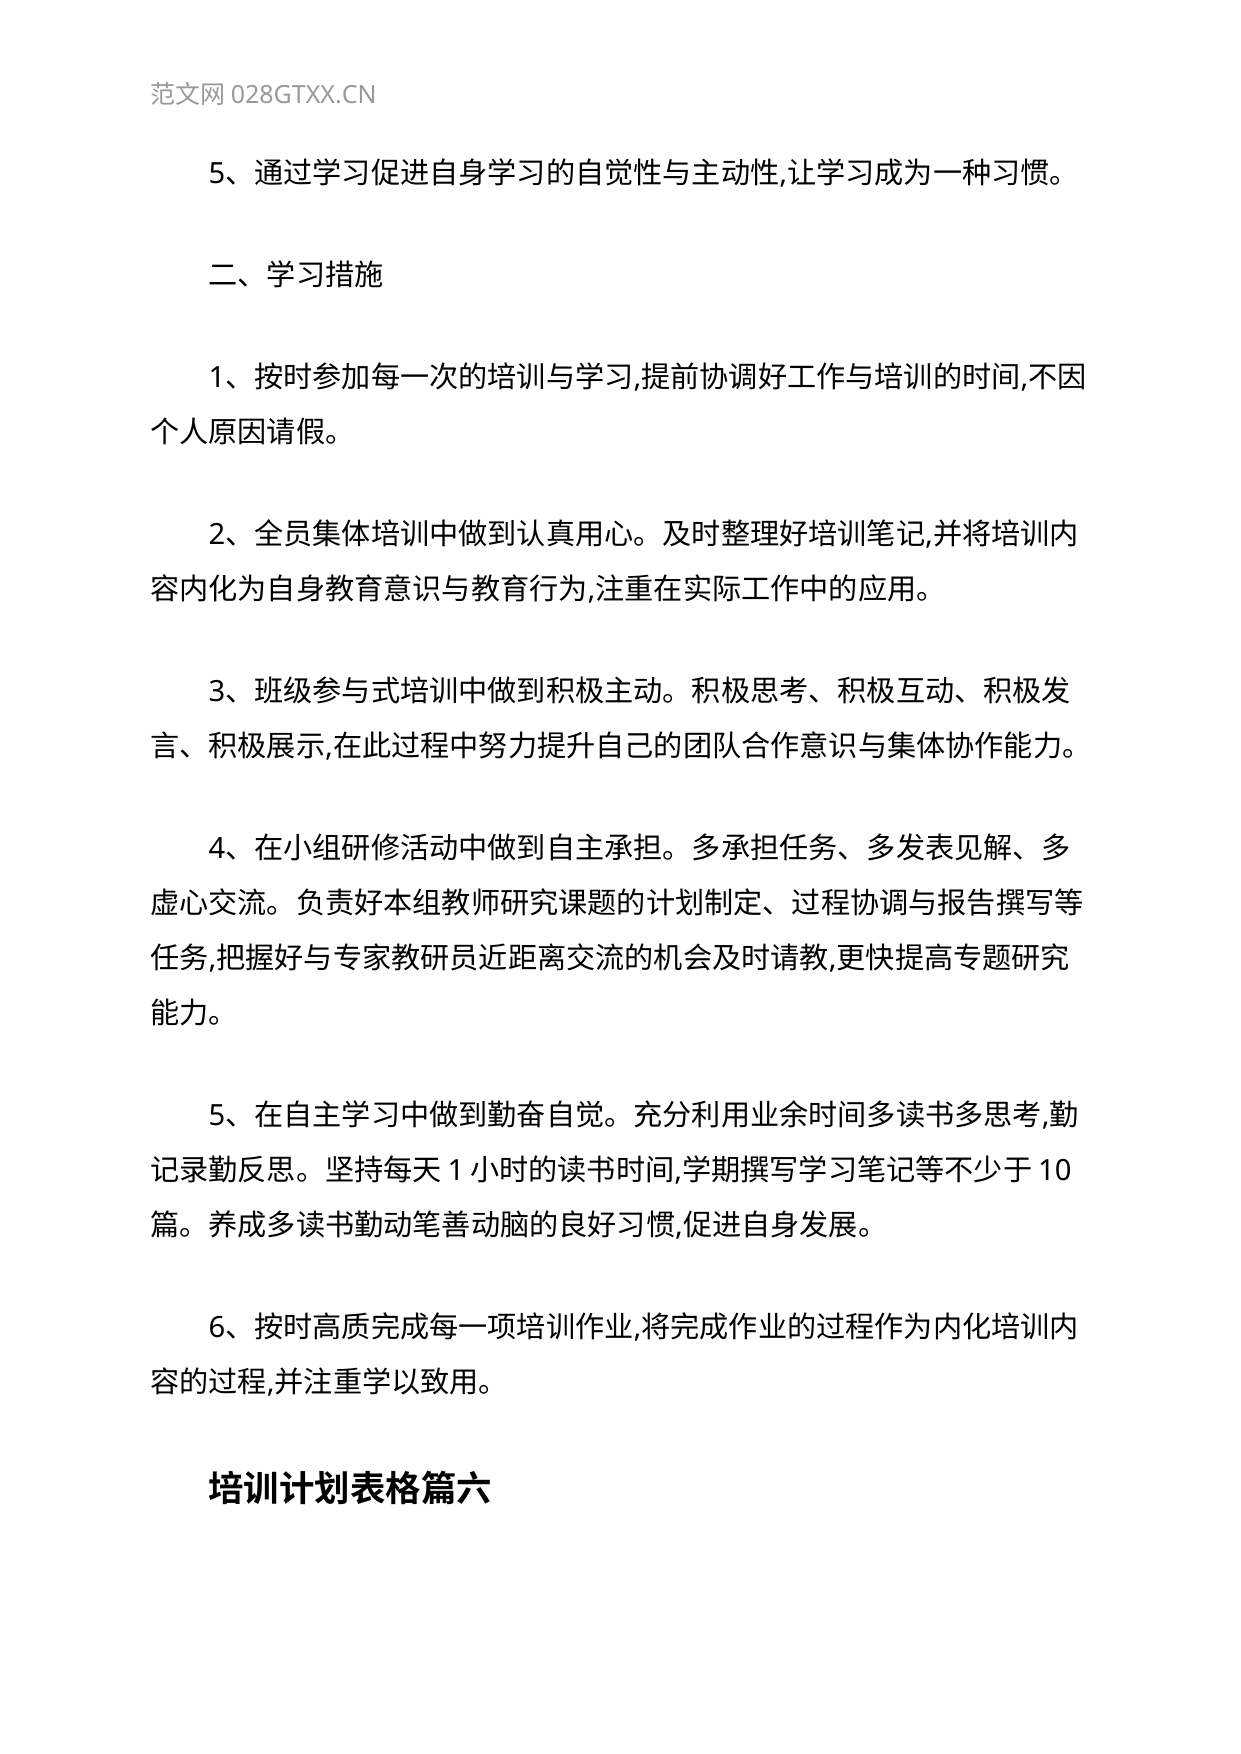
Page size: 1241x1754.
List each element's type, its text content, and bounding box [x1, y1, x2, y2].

text 1、按时参加每一次的培训与学习,提前协调好工作与培训的时间,不因个人原因请假。 [150, 354, 1090, 451]
text 培训计划表格篇六 [150, 1460, 1090, 1511]
text 5、在自主学习中做到勤奋自觉。充分利用业余时间多读书多思考,勤记录勤反思。坚持每天1小时的读书时间,学期撰写学习笔记等不少于10篇。养成多读书勤动笔善动脑的良好习惯,促进自身发展。 [150, 1091, 1090, 1243]
text 二、学习措施 [150, 252, 1090, 294]
text 6、按时高质完成每一项培训作业,将完成作业的过程作为内化培训内容的过程,并注重学以致用。 [150, 1303, 1090, 1401]
text 5、通过学习促进自身学习的自觉性与主动性,让学习成为一种习惯。 [150, 150, 1090, 192]
text 4、在小组研修活动中做到自主承担。多承担任务、多发表见解、多虚心交流。负责好本组教师研究课题的计划制定、过程协调与报告撰写等任务,把握好与专家教研员近距离交流的机会及时请教,更快提高专题研究能力。 [150, 824, 1090, 1032]
text 3、班级参与式培训中做到积极主动。积极思考、积极互动、积极发言、积极展示,在此过程中努力提升自己的团队合作意识与集体协作能力。 [150, 667, 1090, 765]
text 2、全员集体培训中做到认真用心。及时整理好培训笔记,并将培训内容内化为自身教育意识与教育行为,注重在实际工作中的应用。 [150, 511, 1090, 608]
